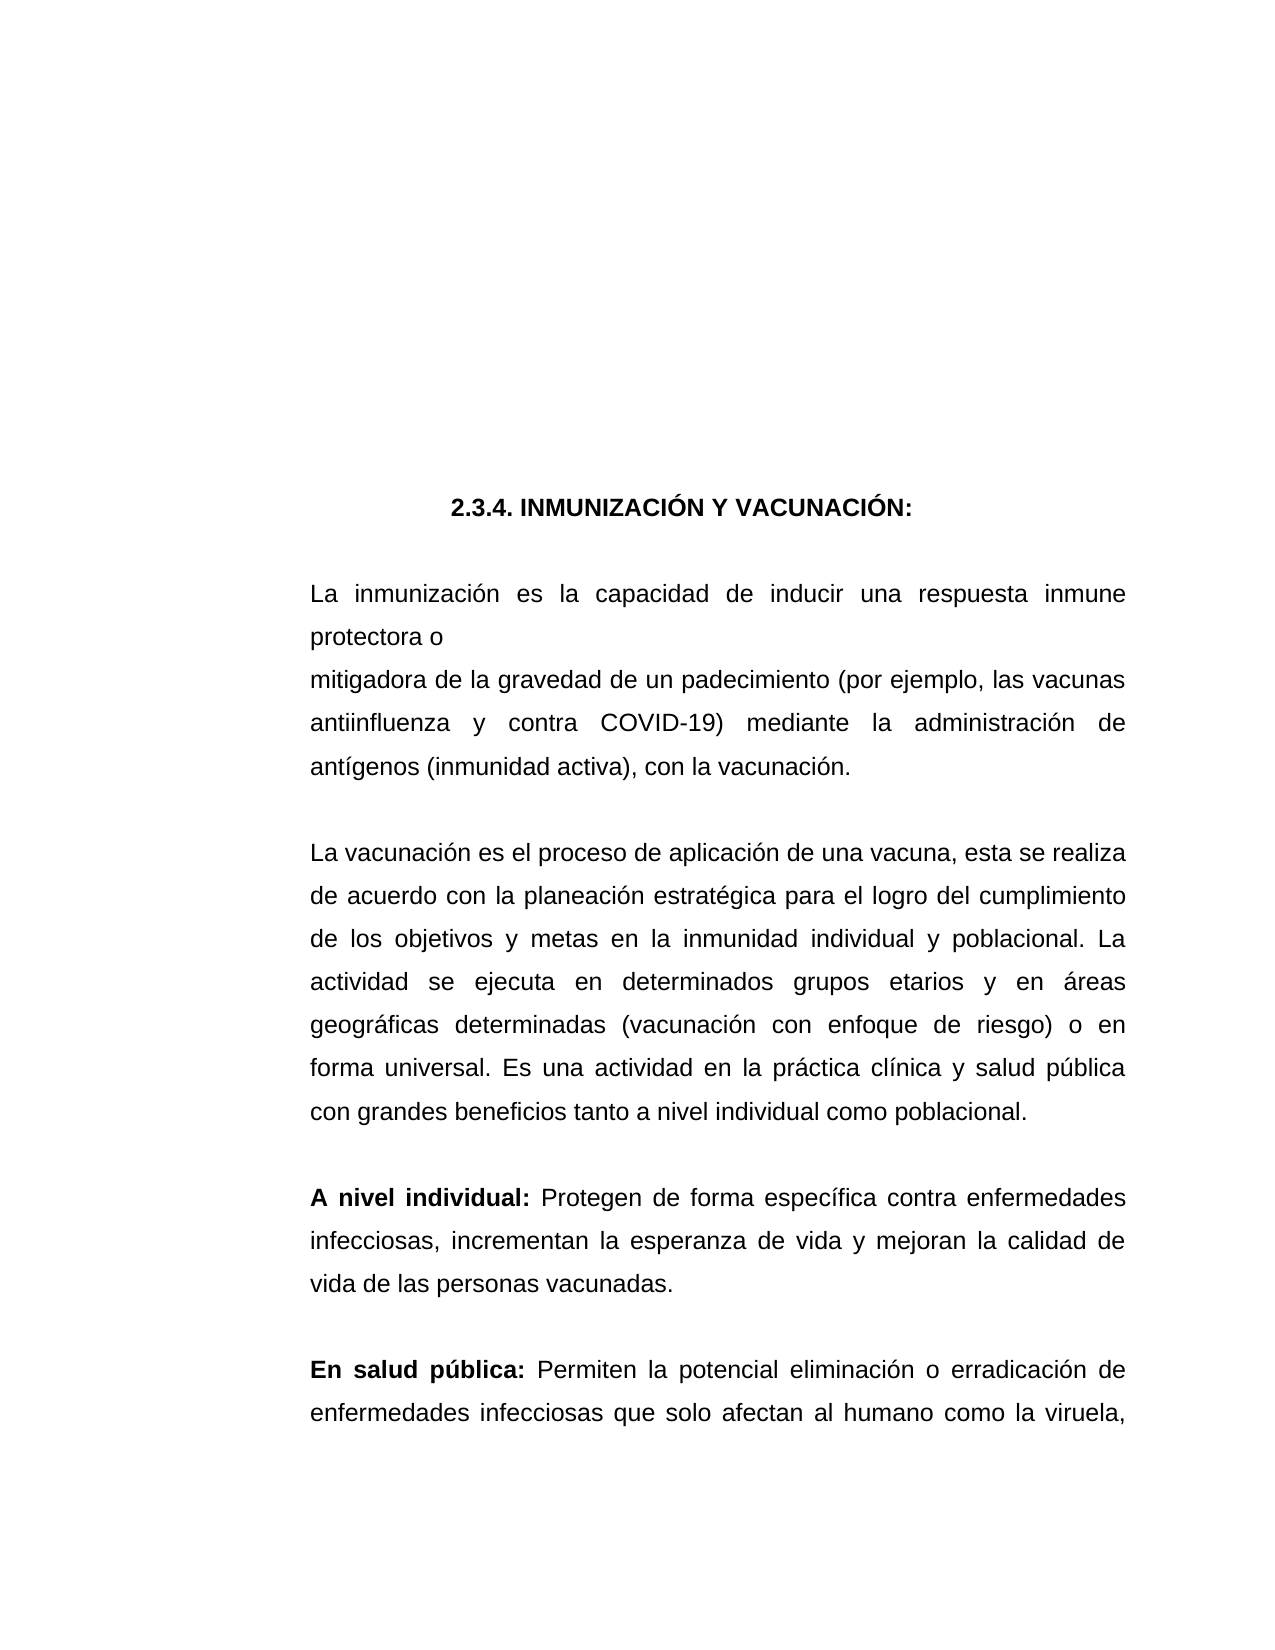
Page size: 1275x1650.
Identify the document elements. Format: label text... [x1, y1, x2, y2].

text 2.3.4. INMUNIZACIÓN Y VACUNACIÓN: [236, 493, 1127, 521]
text La inmunización es la capacidad de inducir una respuesta inmune protectora o [310, 579, 1127, 651]
text mitigadora de la gravedad de un padecimiento (por ejemplo, las vacunas antiinfluenza y contra COVID-19) mediante la administración de antígenos (inmunidad activa), con la vacunación. [310, 665, 1127, 780]
text A nivel individual: Protegen de forma específica contra enfermedades infecciosas, incrementan la esperanza de vida y mejoran la calidad de vida de las personas vacunadas. [310, 1183, 1127, 1298]
text La vacunación es el proceso de aplicación de una vacuna, esta se realiza de acuerdo con la planeación estratégica para el logro del cumplimiento de los objetivos y metas en la inmunidad individual y poblacional. La actividad se ejecuta en determinados grupos etarios y en áreas geográficas determinadas (vacunación con enfoque de riesgo) o en forma universal. Es una actividad en la práctica clínica y salud pública con grandes beneficios tanto a nivel individual como poblacional. [310, 838, 1127, 1125]
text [310, 1355, 1127, 1427]
